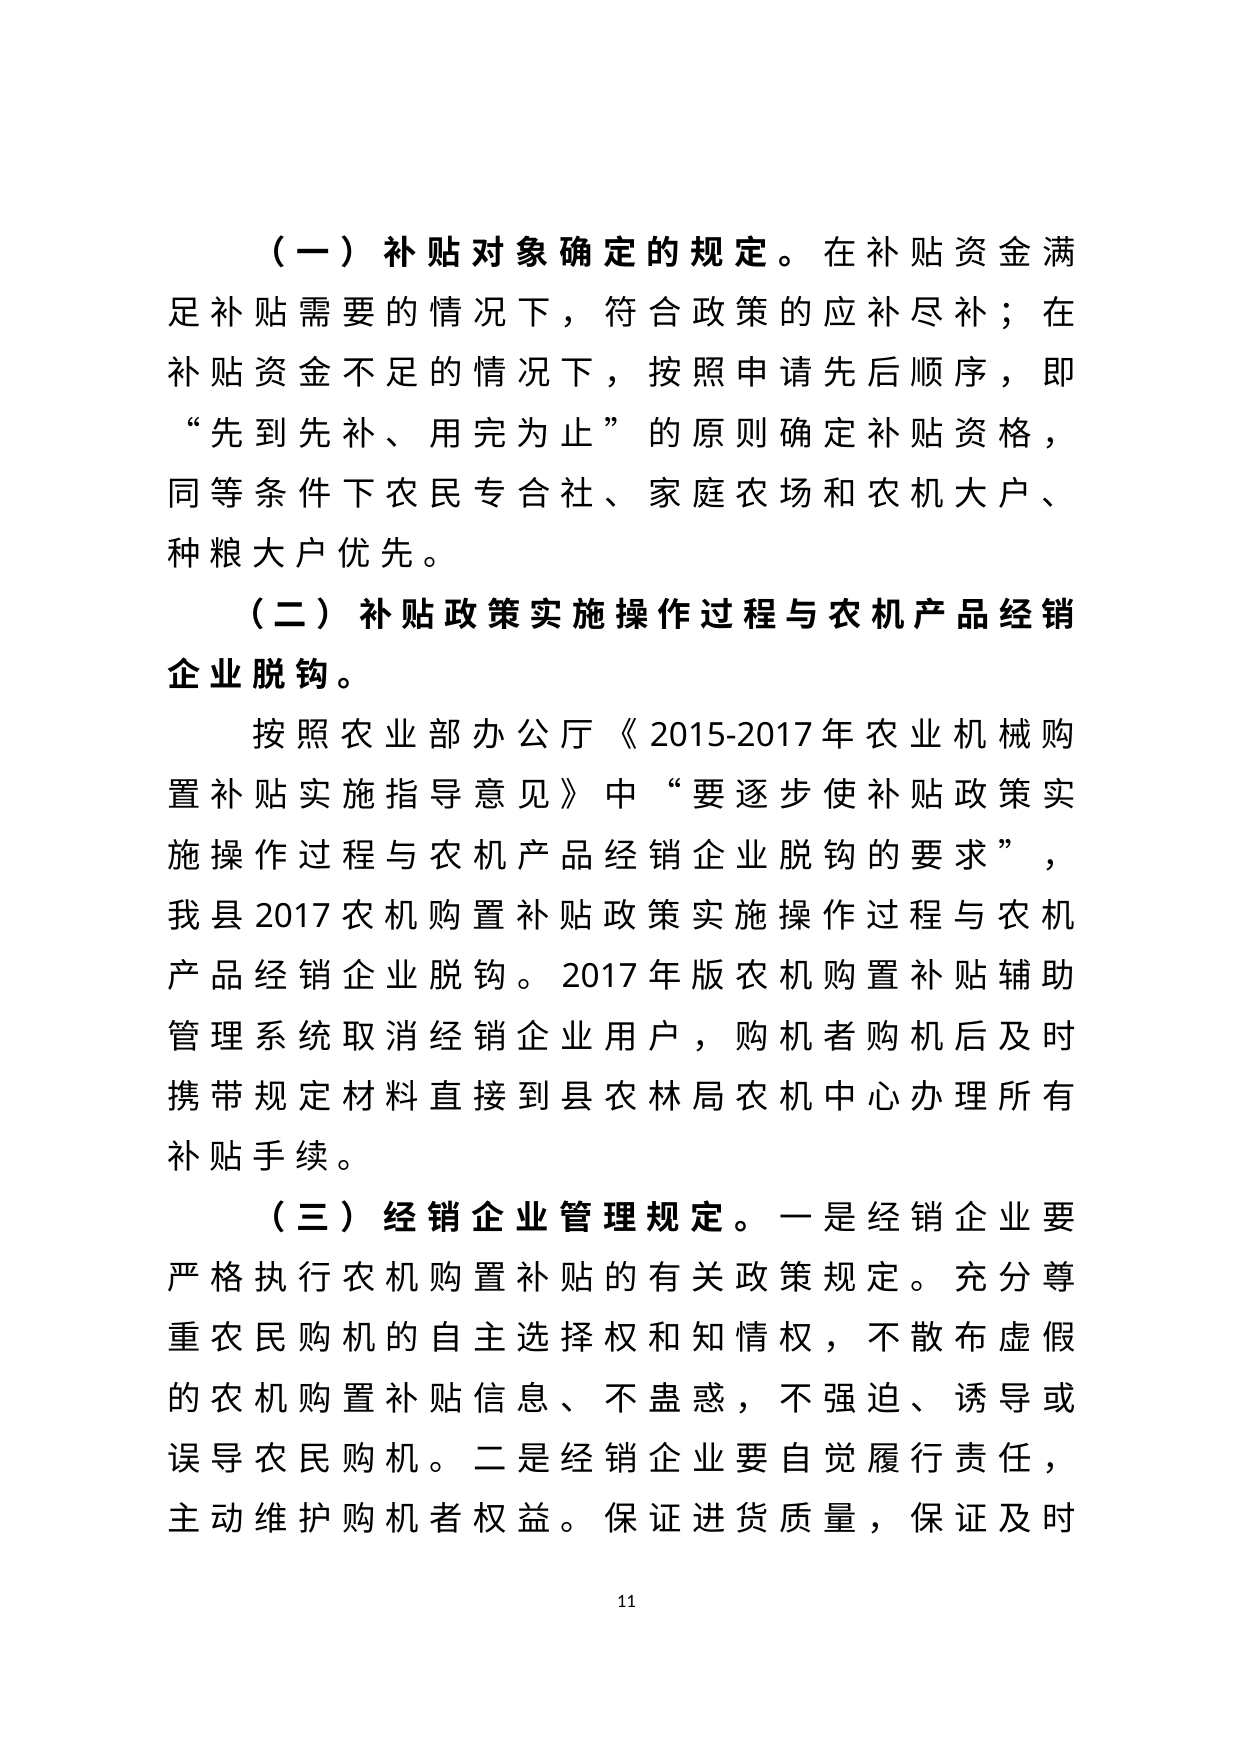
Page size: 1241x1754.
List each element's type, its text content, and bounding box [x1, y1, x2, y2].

text （二）补贴政策实施操作过程与农机产品经销企业脱钩。 [167, 581, 1085, 702]
text （一）补贴对象确定的规定。在补贴资金满足补贴需要的情况下，符合政策的应补尽补；在补贴资金不足的情况下，按照申请先后顺序，即“先到先补、用完为止”的原则确定补贴资格，同等条件下农民专合社、家庭农场和农机大户、种粮大户优先。 [167, 219, 1085, 581]
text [167, 1184, 1085, 1546]
text 按照农业部办公厅《2015-2017年农业机械购置补贴实施指导意见》中“要逐步使补贴政策实施操作过程与农机产品经销企业脱钩的要求”，我县2017农机购置补贴政策实施操作过程与农机产品经销企业脱钩。2017年版农机购置补贴辅助管理系统取消经销企业用户，购机者购机后及时携带规定材料直接到县农林局农机中心办理所有补贴手续。 [167, 702, 1085, 1184]
